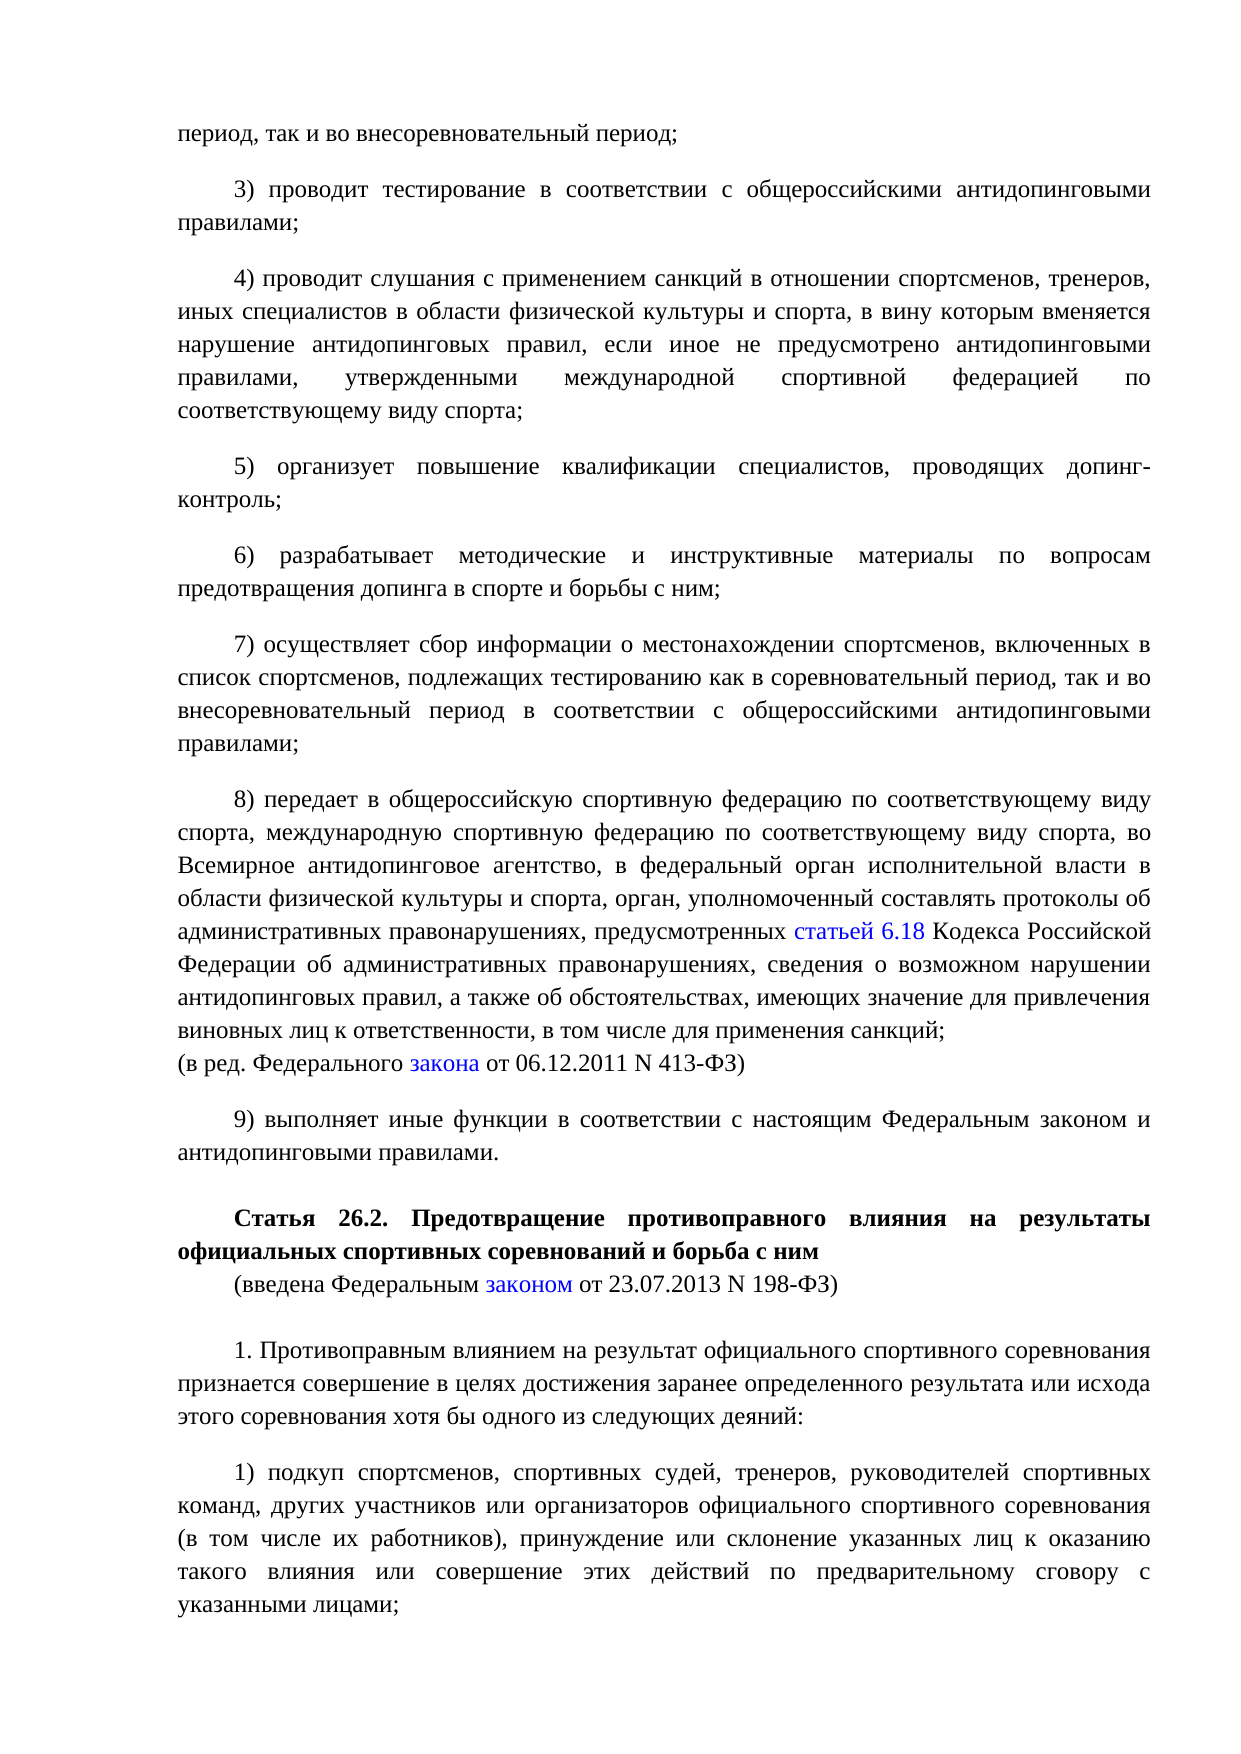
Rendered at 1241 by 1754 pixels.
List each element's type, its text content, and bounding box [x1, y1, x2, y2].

text 4) проводит слушания с применением санкций в отношении спортсменов, тренеров, иных специалистов в области физической культуры и спорта, в вину которым вменяется нарушение антидопинговых правил, если иное не предусмотрено антидопинговыми правилами, утвержденными международной спортивной федерацией по соответствующему виду спорта; [177, 263, 1152, 424]
text 6) разрабатывает методические и инструктивные материалы по вопросам предотвращения допинга в спорте и борьбы с ним; [177, 540, 1152, 602]
text 9) выполняет иные функции в соответствии с настоящим Федеральным законом и антидопинговыми правилами. [177, 1104, 1152, 1166]
text 3) проводит тестирование в соответствии с общероссийскими антидопинговыми правилами; [177, 174, 1152, 236]
text 1) подкуп спортсменов, спортивных судей, тренеров, руководителей спортивных команд, других участников или организаторов официального спортивного соревнования (в том числе их работников), принуждение или склонение указанных лиц к оказанию такого влияния или совершение этих действий по предварительному сговору с указанными лицами; [177, 1457, 1152, 1618]
text 1. Противоправным влиянием на результат официального спортивного соревнования признается совершение в целях достижения заранее определенного результата или исхода этого соревнования хотя бы одного из следующих деяний: [177, 1335, 1152, 1430]
title Статья 26.2. Предотвращение противоправного влияния на результаты официальных спортивных соревнований и борьба с ним [177, 1203, 1152, 1265]
text 5) организует повышение квалификации специалистов, проводящих допинг-контроль; [177, 451, 1152, 513]
text 7) осуществляет сбор информации о местонахождении спортсменов, включенных в список спортсменов, подлежащих тестированию как в соревновательный период, так и во внесоревновательный период в соответствии с общероссийскими антидопинговыми правилами; [177, 629, 1152, 757]
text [177, 118, 1152, 147]
text (введена Федеральным законом от 23.07.2013 N 198-ФЗ) [177, 1269, 1152, 1298]
text (в ред. Федерального закона от 06.12.2011 N 413-ФЗ) [177, 1048, 1152, 1077]
text 8) передает в общероссийскую спортивную федерацию по соответствующему виду спорта, международную спортивную федерацию по соответствующему виду спорта, во Всемирное антидопинговое агентство, в федеральный орган исполнительной власти в области физической культуры и спорта, орган, уполномоченный составлять протоколы об административных правонарушениях, предусмотренных статьей 6.18 Кодекса Российской Федерации об административных правонарушениях, сведения о возможном нарушении антидопинговых правил, а также об обстоятельствах, имеющих значение для привлечения виновных лиц к ответственности, в том числе для применения санкций; [177, 784, 1152, 1044]
